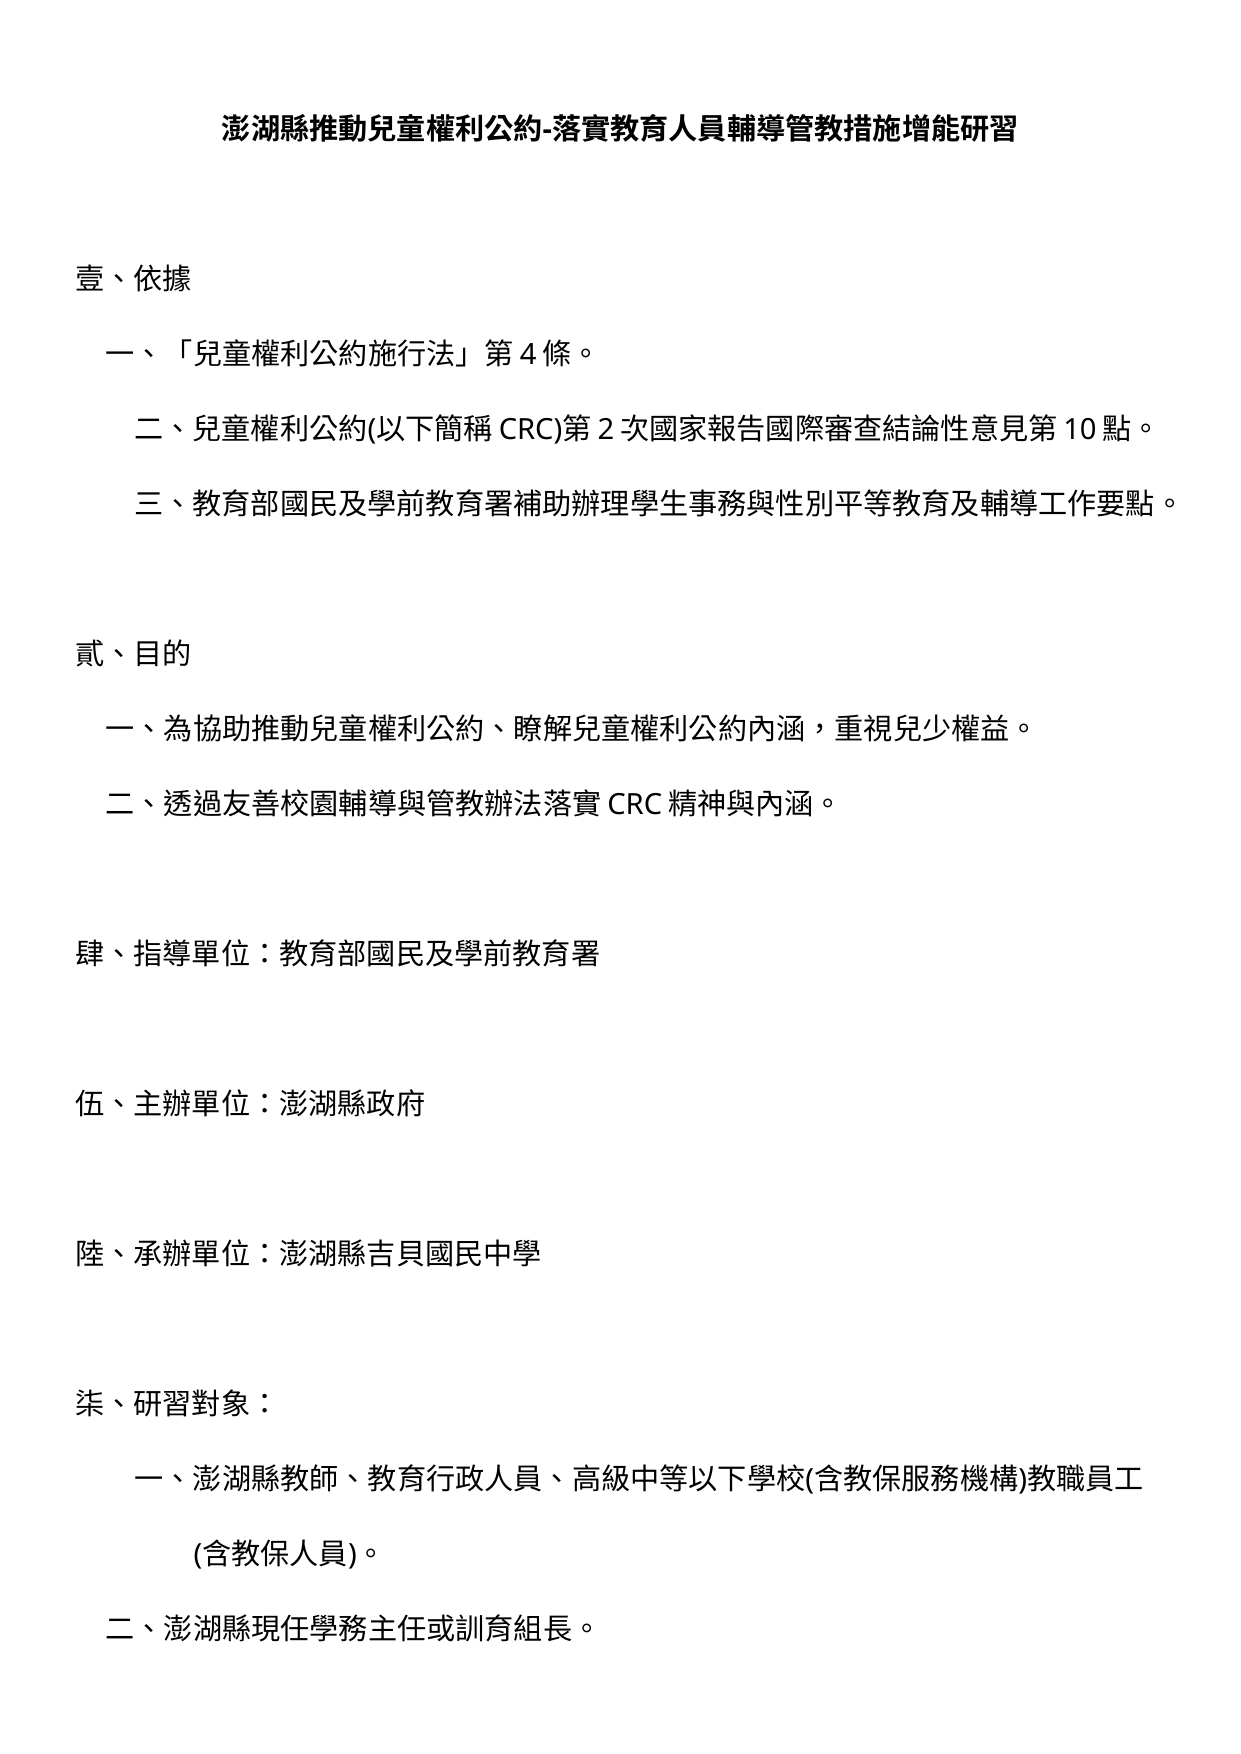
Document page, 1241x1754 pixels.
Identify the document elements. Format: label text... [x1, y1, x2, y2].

text 一、為協助推動兒童權利公約、瞭解兒童權利公約內涵，重視兒少權益。 [75, 689, 1165, 764]
text 壹、依據 [75, 239, 1115, 314]
text 二、透過友善校園輔導與管教辦法落實CRC精神與內涵。 [75, 764, 1165, 839]
text 一、「兒童權利公約施行法」第4條。 [75, 314, 1165, 389]
text 陸、承辦單位：澎湖縣吉貝國民中學 [75, 1214, 1165, 1289]
text 二、澎湖縣現任學務主任或訓育組長。 [75, 1589, 1165, 1664]
text 柒、研習對象： [75, 1364, 1165, 1439]
text 伍、主辦單位：澎湖縣政府 [75, 1064, 1165, 1139]
text 貳、目的 [75, 614, 1165, 689]
text 肆、指導單位：教育部國民及學前教育署 [75, 914, 1165, 989]
text 三、教育部國民及學前教育署補助辦理學生事務與性別平等教育及輔導工作要點。 [134, 464, 1165, 539]
text 澎湖縣推動兒童權利公約-落實教育人員輔導管教措施增能研習 [75, 89, 1165, 164]
text 二、兒童權利公約(以下簡稱CRC)第2次國家報告國際審查結論性意見第10點。 [134, 389, 1165, 464]
text 一、澎湖縣教師、教育行政人員、高級中等以下學校(含教保服務機構)教職員工(含教保人員)。 [134, 1439, 1165, 1589]
